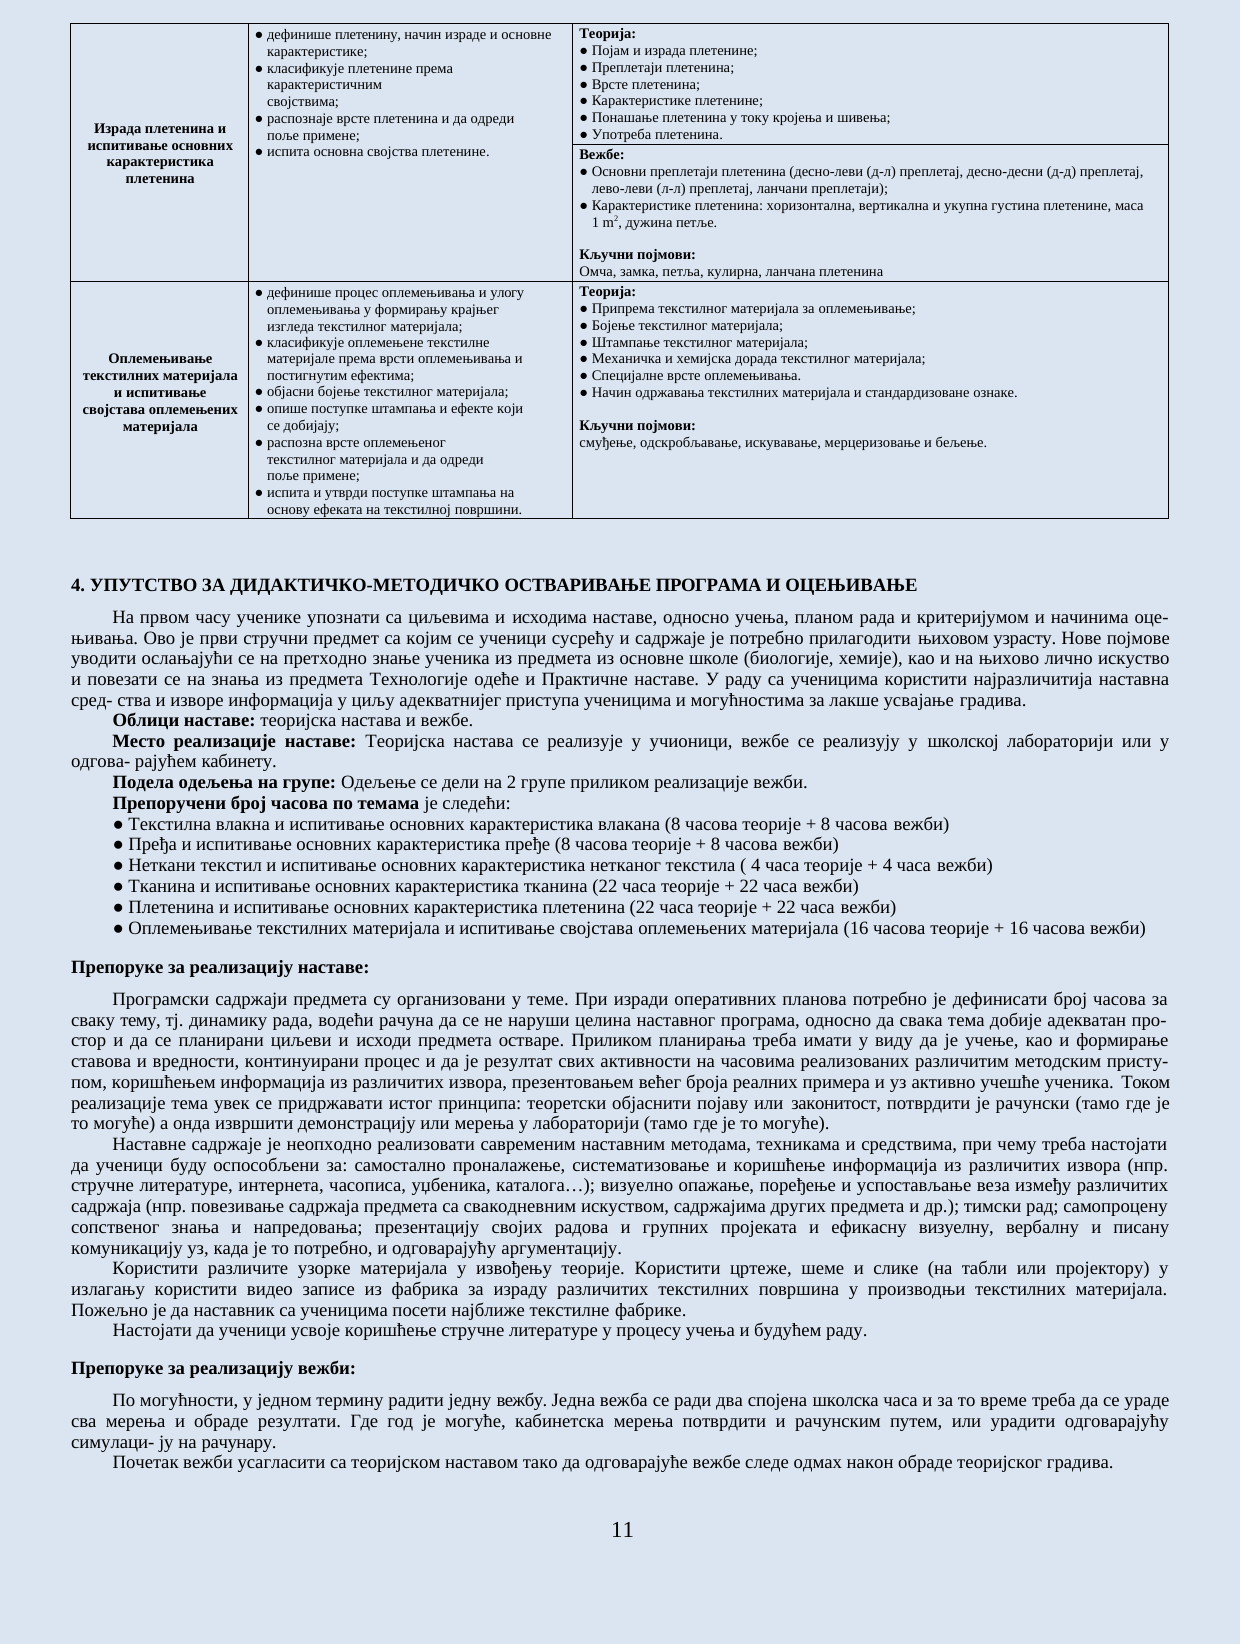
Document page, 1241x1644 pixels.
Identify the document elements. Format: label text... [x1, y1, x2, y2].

text На првом часу ученике упознати са циљевима и исходима наставе, односно учења, планом рада и критеријумом и начинима оце- њивања. Ово је први стручни предмет са којим се ученици сусрећу и садржаје је потребно прилагодити њиховом узрасту. Нове појмове уводити ослањајући се на претходно знање ученика из предмета из основне школе (биологије, хемије), као и на њихово лично искуство и повезати се на знања из предмета Технологије одеће и Практичне наставе. У раду са ученицима користити најразличитија наставна сред- ства и изворе информација у циљу адекватнијег приступа ученицима и могућностима за лакше усвајање градива. [71, 607, 1170, 710]
table_cell Вежбе: Основни преплетаји плетенина (десно-леви (д-л) преплетај, десно-десни (д-д) преплетај, лево-леви (л-л) преплетај, ланчани преплетаји); Карактеристике плетенина: хоризонтална, вертикална и укупна густина плетенине, маса 1 m2, дужина петље. Кључни појмови: Омча, замка, петља, кулирна, ланчана плетенина [573, 145, 1168, 281]
list Тканина и испитивање основних карактеристика тканина (22 часа теорије + 22 часа вежби) [112, 876, 1184, 897]
table_header Израда плетенина и испитивање основних карактеристика плетенина [71, 24, 248, 281]
table_header Теорија: Појам и израда плетенине; Преплетаји плетенина; Врсте плетенина; Карактеристике плетенине; Понашање плетенина у току кројења и шивења; Употреба плетенина. [573, 24, 1168, 143]
list Пређа и испитивање основних карактеристика пређе (8 часова теорије + 8 часова вежби) [112, 834, 1184, 855]
text Подела одељења на групе: Одељење се дели на 2 групе приликом реализације вежби. [112, 772, 1184, 792]
table_cell Оплемењивање текстилних материјала и испитивање својстава оплемењених материјала [71, 282, 248, 517]
list Оплемењивање текстилних материјала и испитивање својстава оплемењених материјала (16 часова теорије + 16 часова вежби) [112, 917, 1184, 939]
text По могућности, у једном термину радити једну вежбу. Једна вежба се ради два спојена школска часа и за то време трeба да се ураде сва мерења и обраде резултати. Где год је могуће, кабинетска мерења потврдити и рачунским путем, или урадити одговарајућу симулаци- ју на рачунару. [71, 1390, 1170, 1452]
text Почетак вежби усагласити са теоријском наставом тако да одговарајуће вежбе следе одмах након обраде теоријског градива. [112, 1452, 1184, 1473]
subtitle Препоруке за реализацију вежби: [71, 1357, 1184, 1378]
table_cell дефинише процес оплемењивања и улогу оплемењивања у формирању крајњег изгледа текстилног материјала; класификује оплемењене текстилне материјале према врсти оплемењивања и постигнутим ефектима; објасни бојење текстилног материјала; опише поступке штампања и ефекте који се добијају; распозна врсте оплемењеног текстилног материјала и да одреди поље примене; испита и утврди поступке штампања на основу ефеката на текстилној површини. [249, 282, 572, 517]
subtitle Препоруке за реализацију наставе: [71, 956, 1184, 977]
subtitle УПУТСТВО ЗА ДИДАКТИЧКО-МЕТОДИЧКО ОСТВАРИВАЊЕ ПРОГРАМА И ОЦЕЊИВАЊЕ [71, 573, 1184, 595]
text Користити различите узорке материјала у извођењу теорије. Користити цртеже, шеме и слике (на табли или пројектору) у излагању користити видео записе из фабрика за израду различитих текстилних површина у производњи текстилних материјала. Пожељно је да наставник са ученицима посети најближе текстилне фабрике. [71, 1258, 1169, 1320]
text Место реализације наставе: Теоријска настава се реализује у учионици, вежбе се реализују у школској лабораторији или у одгова- рајућем кабинету. [71, 731, 1169, 772]
list Неткани текстил и испитивање основних карактеристика нетканог текстила ( 4 часа теорије + 4 часа вежби) [112, 855, 1184, 876]
list Текстилна влакна и испитивање основних карактеристика влакана (8 часова теорије + 8 часова вежби) [112, 813, 1184, 834]
table_cell Теорија: Припрема текстилног материјала за оплемењивање; Бојење текстилног материјала; Штампање текстилног материјала; Механичка и хемијска дорада текстилног материјала; Специјалне врсте оплемењивања. Начин одржавања текстилних материјала и стандардизоване ознаке. Кључни појмови: смуђење, одскробљавање, искувавање, мерцеризовање и бељење. [573, 282, 1168, 517]
text Настојати да ученици усвоје коришћење стручне литературе у процесу учења и будућем раду. [112, 1320, 1184, 1341]
text Програмски садржаји предмета су организовани у теме. При изради оперативних планова потребно је дефинисати број часова за сваку тему, тј. динамику рада, водећи рачуна да се не наруши целина наставног програма, односно да свака тема добије адекватан про- стор и да се планирани циљеви и исходи предмета остваре. Приликом планирања треба имати у виду да је учење, као и формирање ставова и вредности, континуирани процес и да је резултат свих активности на часовима реализованих различитим методским присту- пом, коришћењем информација из различитих извора, презентовањем већег броја реалних примера и уз активно учешће ученика. Током реализације тема увек се придржавати истог принципа: теоретски објаснити појаву или законитост, потврдити је рачунски (тамо где је то могуће) а онда извршити демонстрацију или мерења у лабораторији (тамо где је то могуће). [71, 989, 1170, 1134]
text Наставне садржаје је неопходно реализовати савременим наставним методама, техникама и средствима, при чему треба настојати да ученици буду оспособљени за: самостално проналажење, систематизовање и коришћење информација из различитих извора (нпр. стручне литературе, интернета, часописа, уџбеника, каталога…); визуелно опажање, поређење и успостављање веза између различитих садржаја (нпр. повезивање садржаја предмета са свакодневним искуством, садржајима других предмета и др.); тимски рад; самопроцену сопственог знања и напредовања; презентацију својих радова и групних пројеката и ефикасну визуелну, вербалну и писану комуникацију уз, када је то потребно, и одговарајућу аргументацију. [71, 1134, 1170, 1258]
list Плетенина и испитивање основних карактеристика плетенина (22 часа теорије + 22 часа вежби) [112, 897, 1184, 917]
text Препоручени број часова по темама је следећи: [112, 792, 1184, 813]
table_header дефинише плетенину, начин израде и основне карактеристике; класификује плетенине према карактеристичним својствима; распознаје врсте плетенина и да одреди поље примене; испита основна својства плетенине. [249, 24, 572, 281]
text Облици наставе: теоријска настава и вежбе. [112, 710, 1184, 731]
